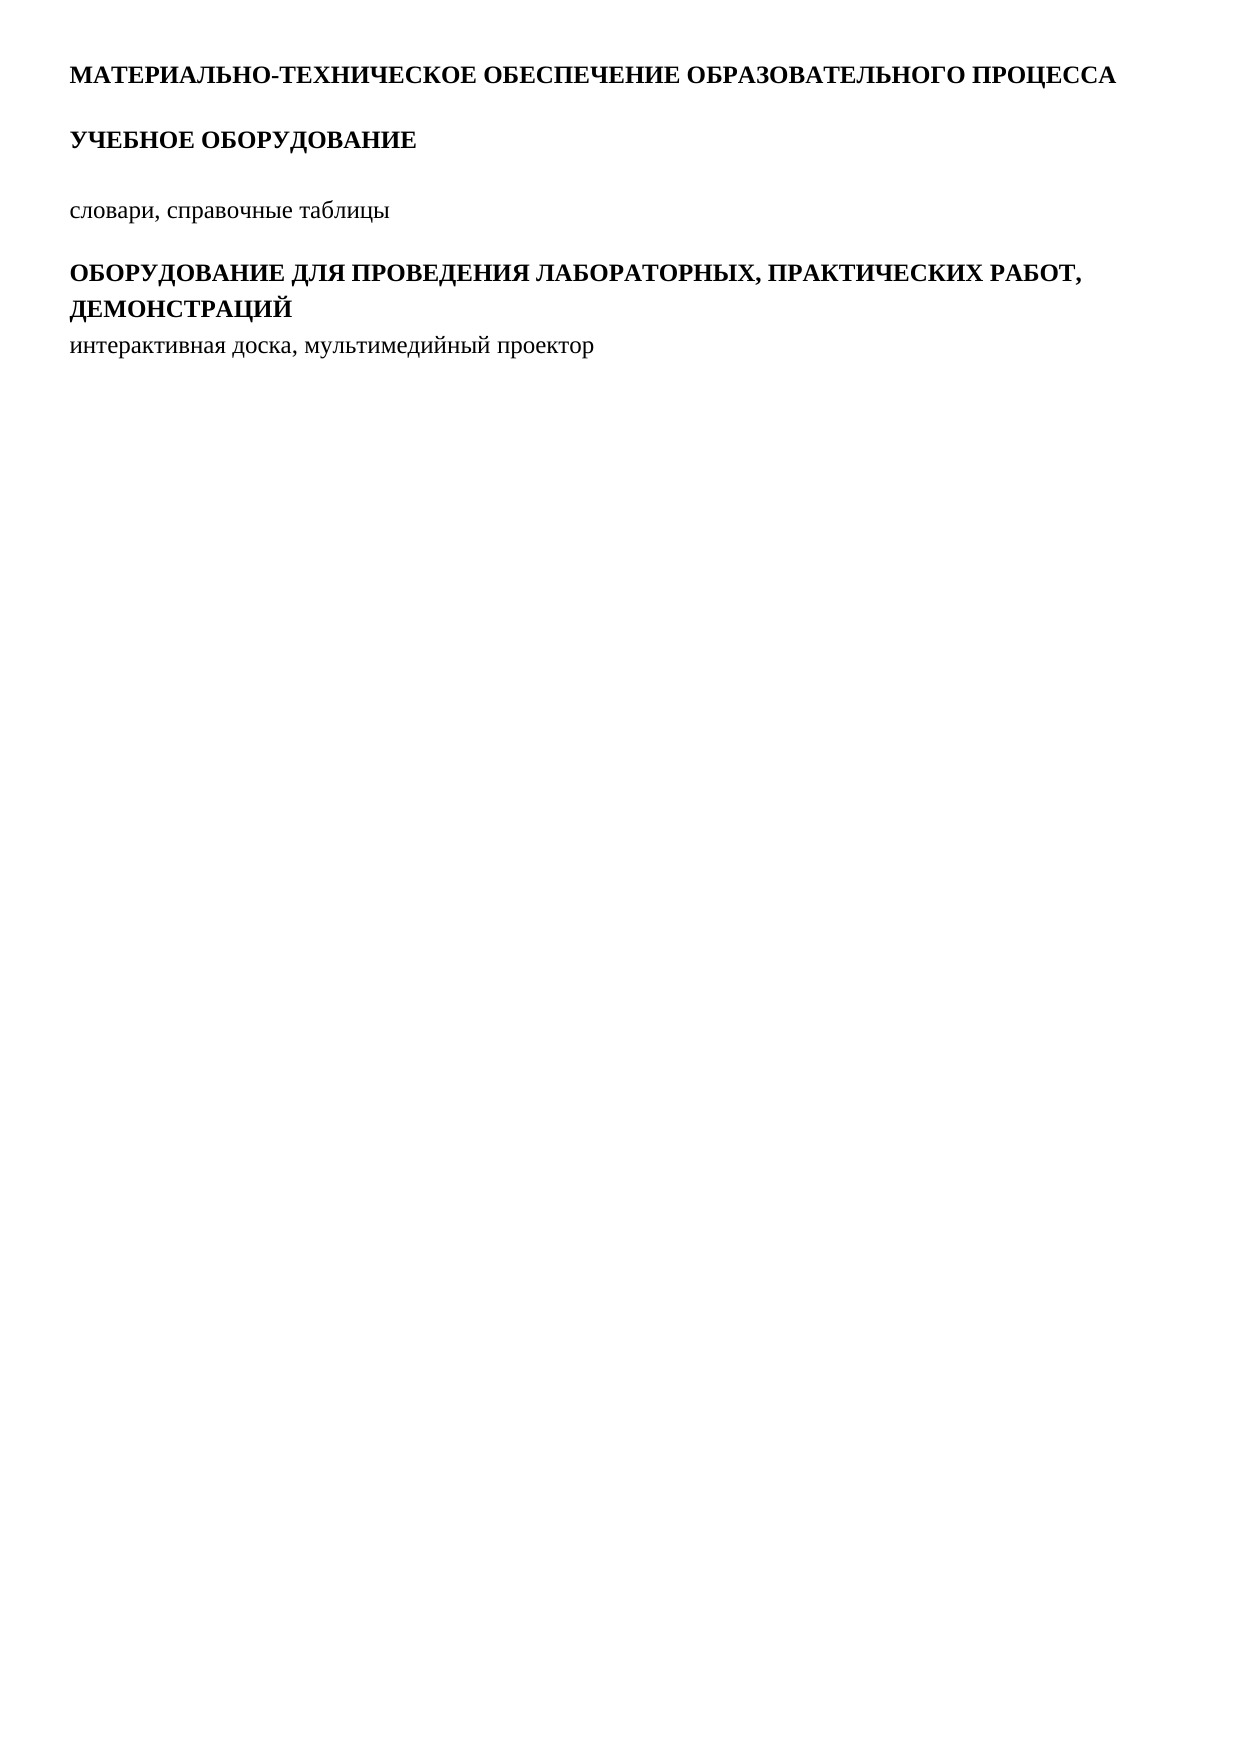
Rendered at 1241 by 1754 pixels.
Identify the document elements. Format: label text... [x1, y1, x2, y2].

text ОБОРУДОВАНИЕ ДЛЯ ПРОВЕДЕНИЯ ЛАБОРАТОРНЫХ, ПРАКТИЧЕСКИХ РАБОТ, ДЕМОНСТРАЦИЙ интерактивная доска, мультимедийный проектор [69, 258, 1097, 359]
text МАТЕРИАЛЬНО-ТЕХНИЧЕСКОЕ ОБЕСПЕЧЕНИЕ ОБРАЗОВАТЕЛЬНОГО ПРОЦЕССА [69, 62, 1172, 89]
text УЧЕБНОЕ ОБОРУДОВАНИЕ словари, справочные таблицы [69, 125, 422, 223]
